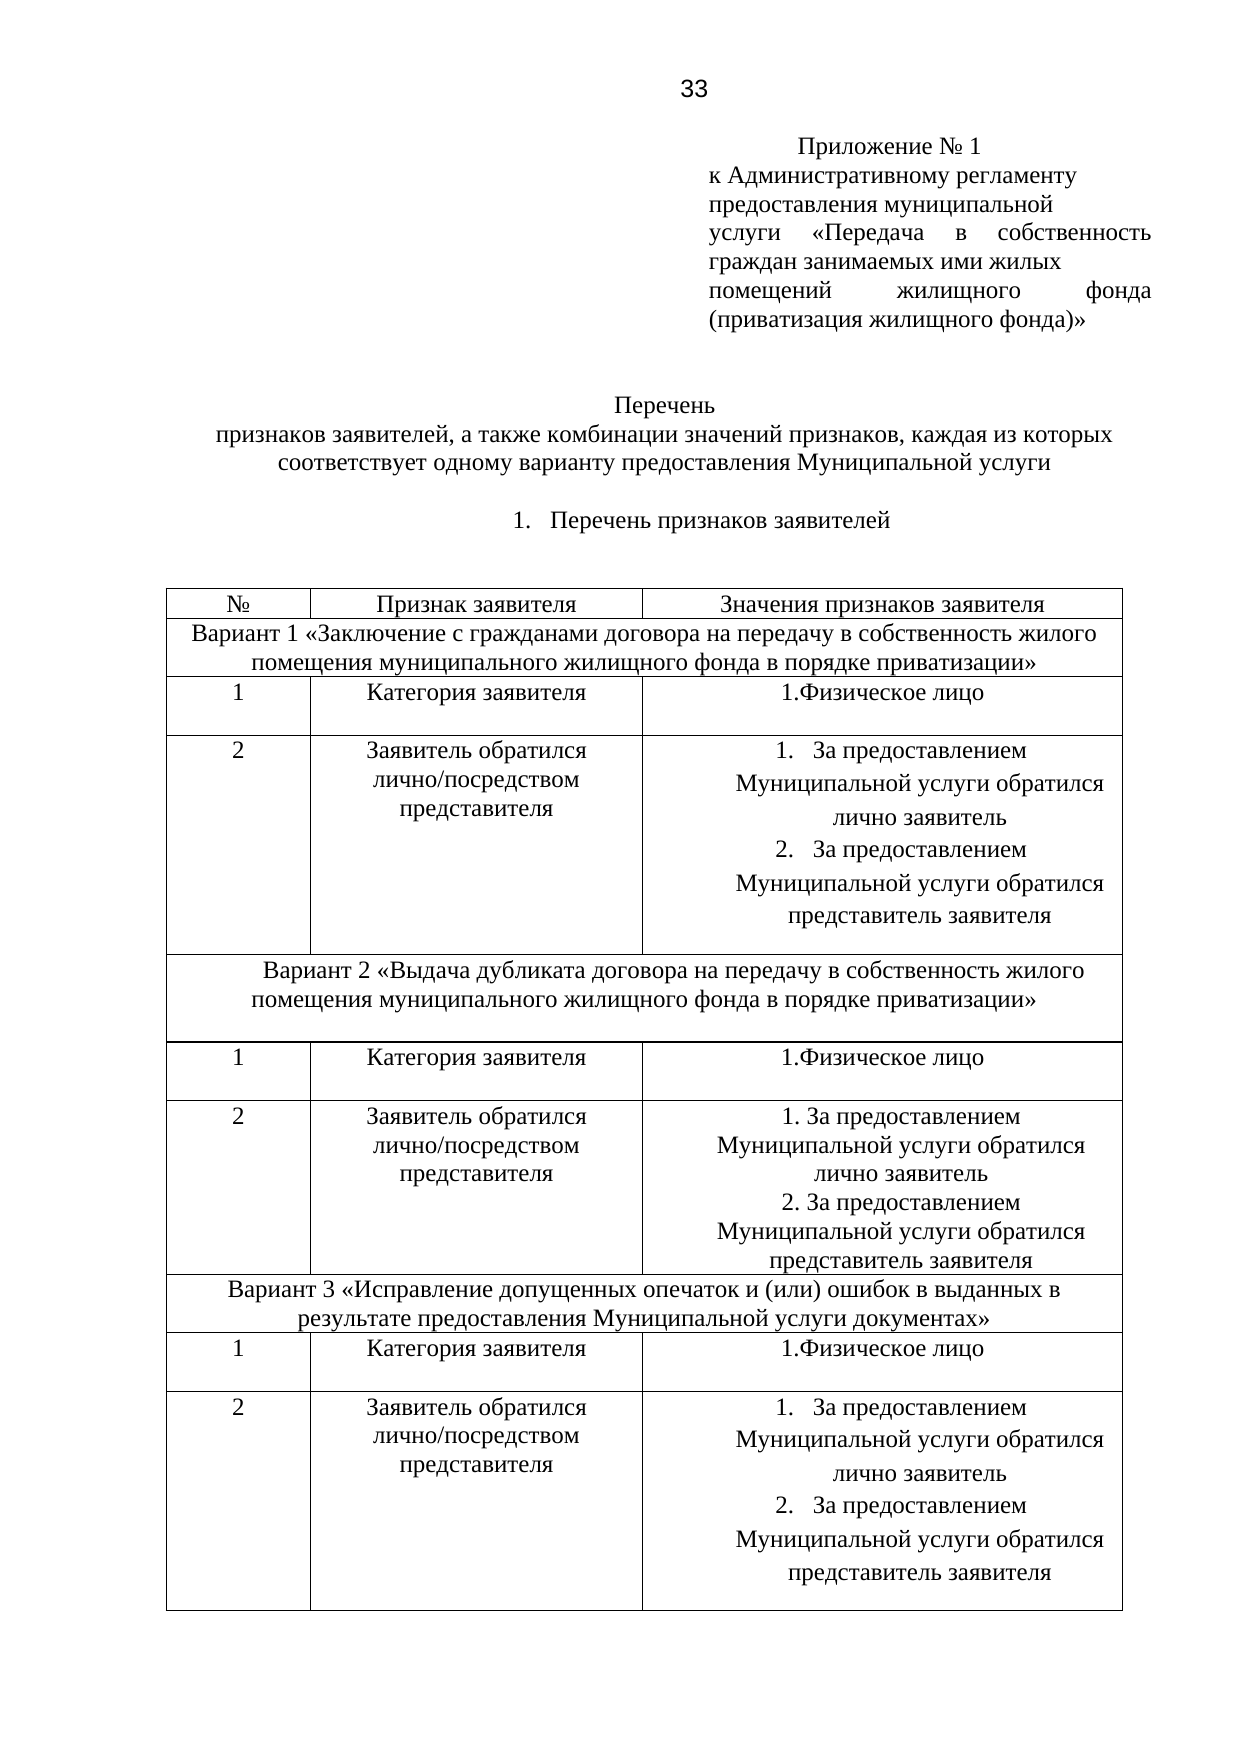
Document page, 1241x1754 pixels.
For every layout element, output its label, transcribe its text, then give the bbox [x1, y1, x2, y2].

table_cell Категория заявителя [311, 1333, 642, 1391]
table_cell 1. За предоставлением Муниципальной услуги обратился лично заявитель 2. За предоставлением Муниципальной услуги обратился представитель заявителя [643, 1101, 1122, 1273]
text к Административному регламенту [177, 160, 1152, 189]
text услуги «Передача в собственность граждан занимаемых ими жилых [709, 217, 1152, 275]
text помещений жилищного фонда (приватизация жилищного фонда)» [709, 275, 1152, 332]
table_header Признак заявителя [311, 589, 642, 617]
text Приложение № 1 [797, 131, 1152, 160]
table_header № [167, 589, 310, 617]
table_cell Заявитель обратился лично/посредством представителя [311, 1392, 642, 1610]
table_cell За предоставлением Муниципальной услуги обратился лично заявитель За предоставлением Муниципальной услуги обратился представитель заявителя [643, 736, 1122, 954]
text признаков заявителей, а также комбинации значений признаков, каждая из которых соответствует одному варианту предоставления Муниципальной услуги [177, 419, 1152, 476]
table_cell За предоставлением Муниципальной услуги обратился лично заявитель За предоставлением Муниципальной услуги обратился представитель заявителя [643, 1392, 1122, 1610]
table_cell 1.Физическое лицо [643, 1333, 1122, 1391]
table_cell Вариант 1 «Заключение с гражданами договора на передачу в собственность жилого помещения муниципального жилищного фонда в порядке приватизации» [167, 619, 1122, 676]
table_cell Категория заявителя [311, 677, 642, 734]
table_cell Вариант 3 «Исправление допущенных опечаток и (или) ошибок в выданных в результате предоставления Муниципальной услуги документах» [167, 1275, 1122, 1332]
table_cell Вариант 2 «Выдача дубликата договора на передачу в собственность жилого помещения муниципального жилищного фонда в порядке приватизации» [167, 955, 1122, 1041]
table_cell 2 [167, 1101, 310, 1273]
text Перечень [177, 390, 1152, 419]
table_cell 2 [167, 736, 310, 954]
list Перечень признаков заявителей [251, 505, 1152, 534]
table_cell 1 [167, 677, 310, 734]
table_cell 1 [167, 1333, 310, 1391]
table_cell Категория заявителя [311, 1043, 642, 1100]
table_cell 1 [167, 1043, 310, 1100]
table_header Значения признаков заявителя [643, 589, 1122, 617]
text предоставления муниципальной [177, 189, 1152, 217]
table_cell 1.Физическое лицо [643, 677, 1122, 734]
table_cell Заявитель обратился лично/посредством представителя [311, 736, 642, 954]
table_cell Заявитель обратился лично/посредством представителя [311, 1101, 642, 1273]
table_cell 2 [167, 1392, 310, 1610]
table_cell 1.Физическое лицо [643, 1043, 1122, 1100]
